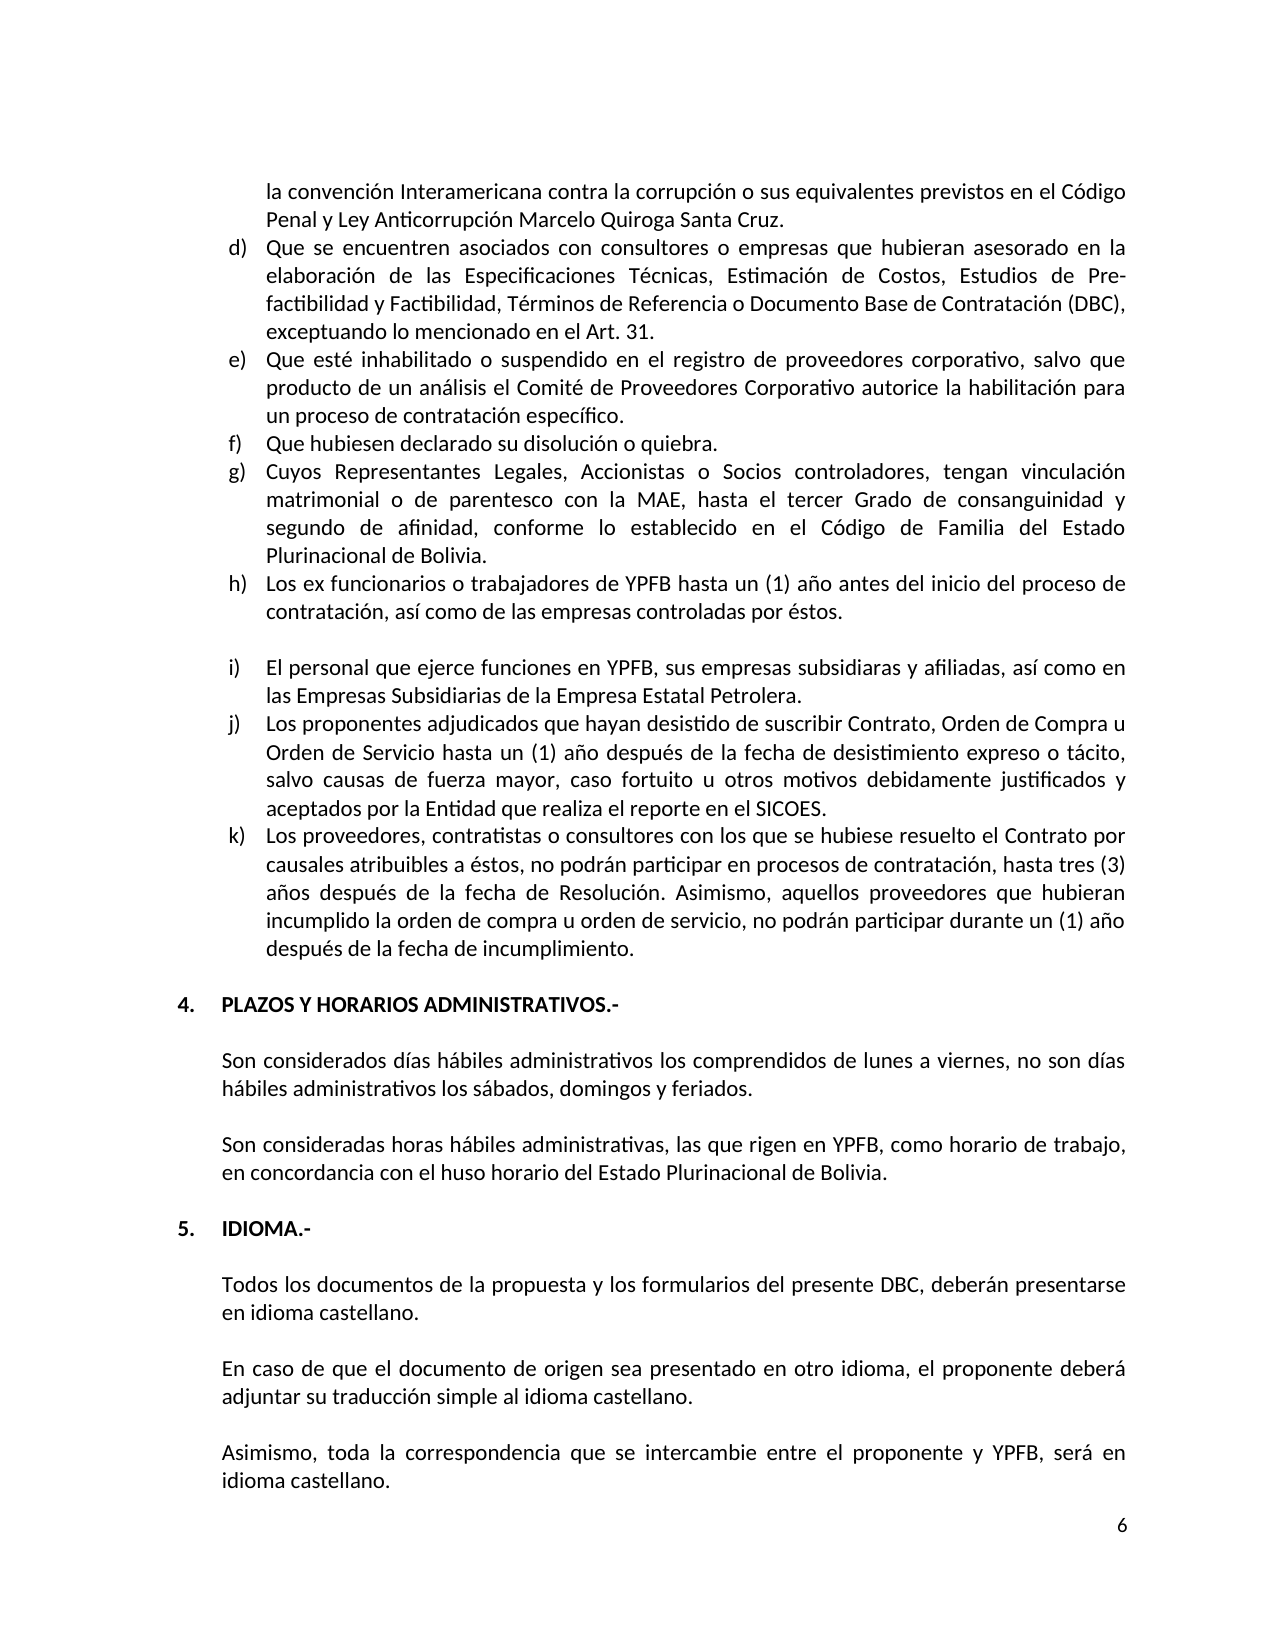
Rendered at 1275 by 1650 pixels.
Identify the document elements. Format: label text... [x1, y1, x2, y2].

list Son consideradas horas hábiles administrativas, las que rigen en YPFB, como horario de trabajo, en concordancia con el huso horario del Estado Plurinacional de Bolivia. [222, 1130, 1127, 1186]
list IDIOMA.- [177, 1214, 1127, 1242]
list Que esté inhabilitado o suspendido en el registro de proveedores corporativo, salvo que producto de un análisis el Comité de Proveedores Corporativo autorice la habilitación para un proceso de contratación específico. [228, 345, 1127, 429]
list El personal que ejerce funciones en YPFB, sus empresas subsidiaras y afiliadas, así como en las Empresas Subsidiarias de la Empresa Estatal Petrolera. [228, 653, 1127, 709]
list Los proponentes adjudicados que hayan desistido de suscribir Contrato, Orden de Compra u Orden de Servicio hasta un (1) año después de la fecha de desistimiento expreso o tácito, salvo causas de fuerza mayor, caso fortuito u otros motivos debidamente justificados y aceptados por la Entidad que realiza el reporte en el SICOES. [228, 709, 1127, 822]
text Todos los documentos de la propuesta y los formularios del presente DBC, deberán presentarse en idioma castellano. [222, 1270, 1127, 1326]
list Los proveedores, contratistas o consultores con los que se hubiese resuelto el Contrato por causales atribuibles a éstos, no podrán participar en procesos de contratación, hasta tres (3) años después de la fecha de Resolución. Asimismo, aquellos proveedores que hubieran incumplido la orden de compra u orden de servicio, no podrán participar durante un (1) año después de la fecha de incumplimiento. [228, 822, 1127, 962]
list Son considerados días hábiles administrativos los comprendidos de lunes a viernes, no son días hábiles administrativos los sábados, domingos y feriados. [222, 1046, 1127, 1102]
list Que hubiesen declarado su disolución o quiebra. [228, 429, 1127, 457]
list Que se encuentren asociados con consultores o empresas que hubieran asesorado en la elaboración de las Especificaciones Técnicas, Estimación de Costos, Estudios de Pre-factibilidad y Factibilidad, Términos de Referencia o Documento Base de Contratación (DBC), exceptuando lo mencionado en el Art. 31. [228, 233, 1127, 345]
list PLAZOS Y HORARIOS ADMINISTRATIVOS.- [177, 990, 1127, 1018]
text En caso de que el documento de origen sea presentado en otro idioma, el proponente deberá adjuntar su traducción simple al idioma castellano. [222, 1354, 1127, 1410]
list Cuyos Representantes Legales, Accionistas o Socios controladores, tengan vinculación matrimonial o de parentesco con la MAE, hasta el tercer Grado de consanguinidad y segundo de afinidad, conforme lo establecido en el Código de Familia del Estado Plurinacional de Bolivia. [228, 457, 1127, 569]
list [228, 177, 1127, 233]
list Los ex funcionarios o trabajadores de YPFB hasta un (1) año antes del inicio del proceso de contratación, así como de las empresas controladas por éstos. [228, 569, 1127, 626]
text Asimismo, toda la correspondencia que se intercambie entre el proponente y YPFB, será en idioma castellano. [222, 1438, 1127, 1494]
